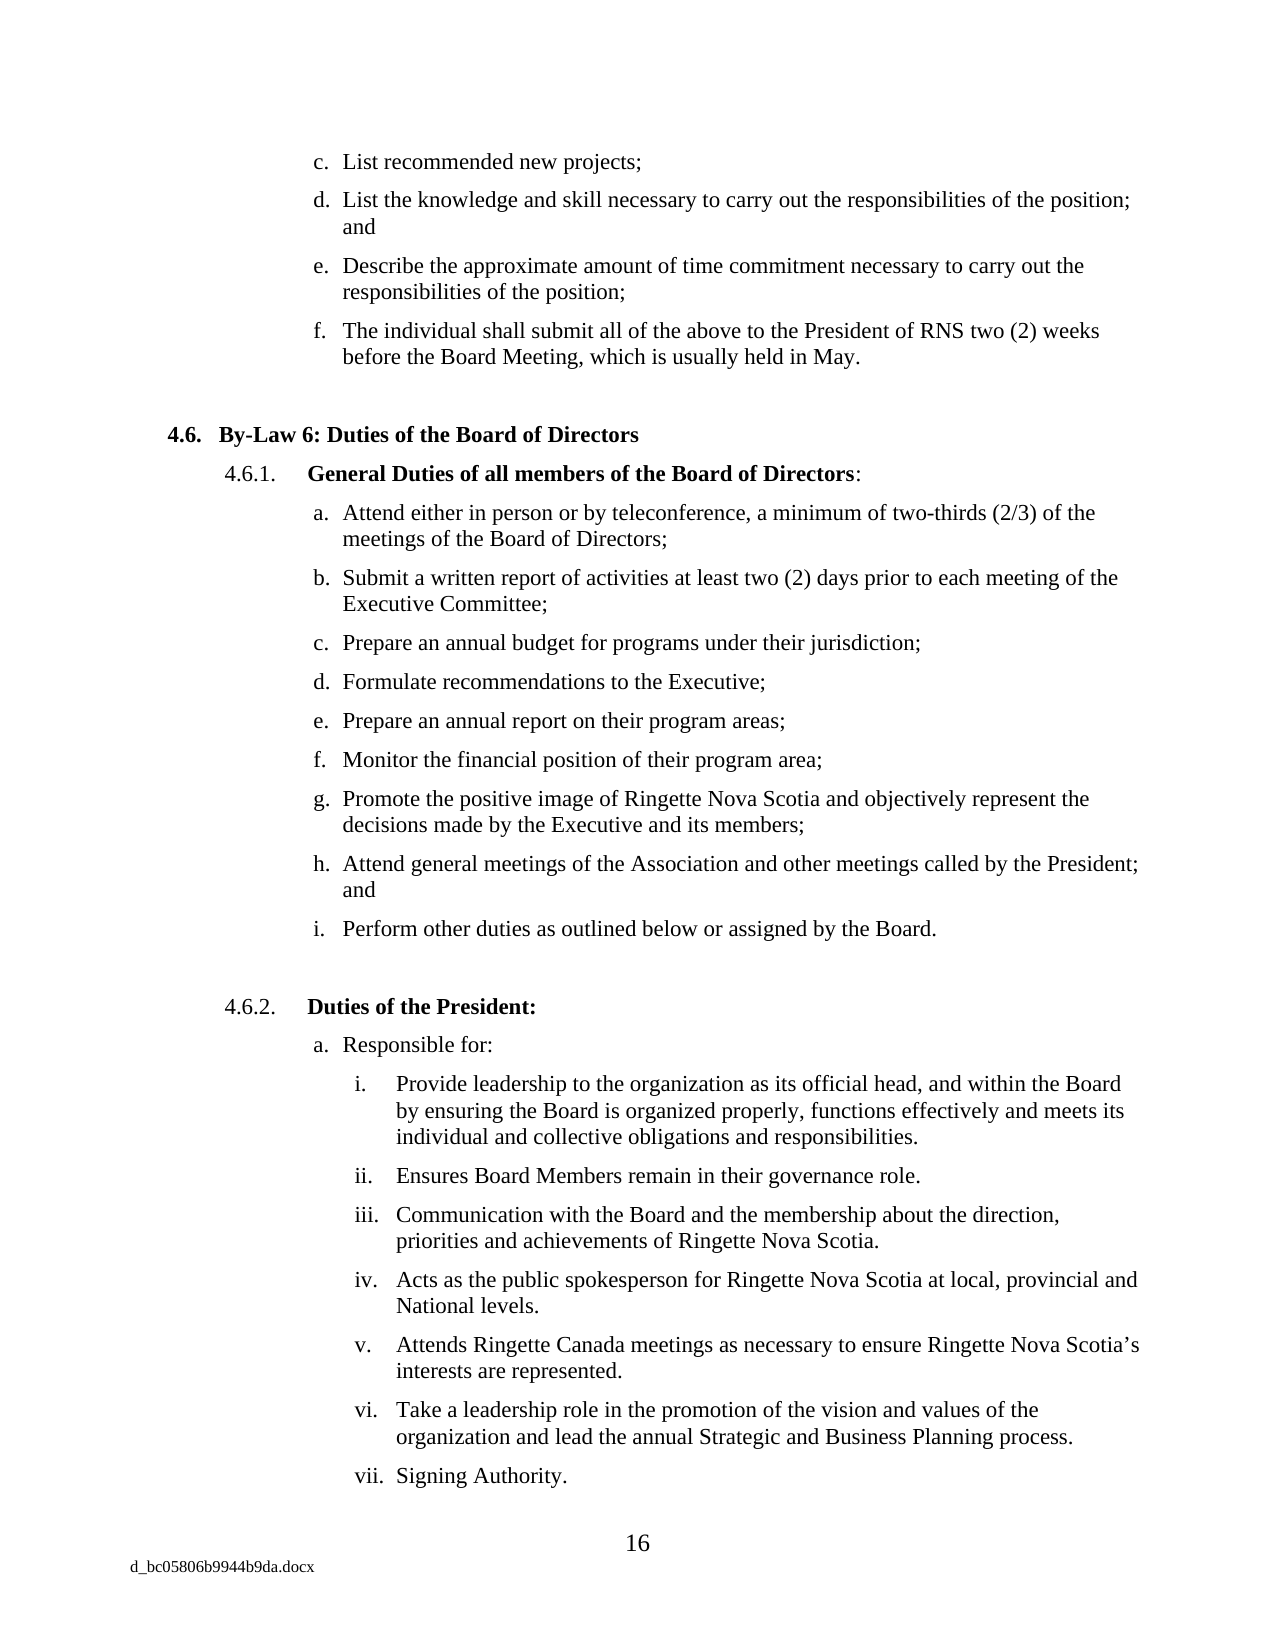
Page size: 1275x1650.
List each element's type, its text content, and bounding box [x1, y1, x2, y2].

list Promote the positive image of Ringette Nova Scotia and objectively represent the decisions made by the Executive and its members; [313, 784, 1145, 837]
list Acts as the public spokesperson for Ringette Nova Scotia at local, provincial and National levels. [354, 1266, 1145, 1319]
list Signing Authority. [354, 1462, 1145, 1488]
list Submit a written report of activities at least two (2) days prior to each meeting of the Executive Committee; [313, 564, 1145, 617]
list Attends Ringette Canada meetings as necessary to ensure Ringette Nova Scotia’s interests are represented. [354, 1331, 1145, 1384]
list Prepare an annual budget for programs under their jurisdiction; [313, 629, 1145, 656]
list Attend general meetings of the Association and other meetings called by the President; and [313, 850, 1145, 902]
list Perform other duties as outlined below or assigned by the Board. [313, 915, 1145, 941]
list Take a leadership role in the promotion of the vision and values of the organization and lead the annual Strategic and Business Planning process. [354, 1396, 1145, 1449]
list General Duties of all members of the Board of Directors: [224, 460, 1145, 486]
list By-Law 6: Duties of the Board of Directors [167, 421, 1145, 447]
list Communication with the Board and the membership about the direction, priorities and achievements of Ringette Nova Scotia. [354, 1201, 1145, 1253]
list List recommended new projects; [313, 148, 1145, 174]
list Responsible for: [313, 1032, 1145, 1058]
list Provide leadership to the organization as its official head, and within the Board by ensuring the Board is organized properly, functions effectively and meets its individual and collective obligations and responsibilities. [354, 1070, 1145, 1149]
list Describe the approximate amount of time commitment necessary to carry out the responsibilities of the position; [313, 252, 1145, 304]
list Ensures Board Members remain in their governance role. [354, 1162, 1145, 1188]
list List the knowledge and skill necessary to carry out the responsibilities of the position; and [313, 187, 1145, 239]
list Monitor the financial position of their program area; [313, 746, 1145, 772]
list Duties of the President: [224, 993, 1145, 1019]
list The individual shall submit all of the above to the President of RNS two (2) weeks before the Board Meeting, which is usually held in May. [313, 317, 1145, 370]
list Attend either in person or by teleconference, a minimum of two-thirds (2/3) of the meetings of the Board of Directors; [313, 499, 1145, 551]
list Formulate recommendations to the Executive; [313, 668, 1145, 694]
list Prepare an annual report on their program areas; [313, 707, 1145, 733]
